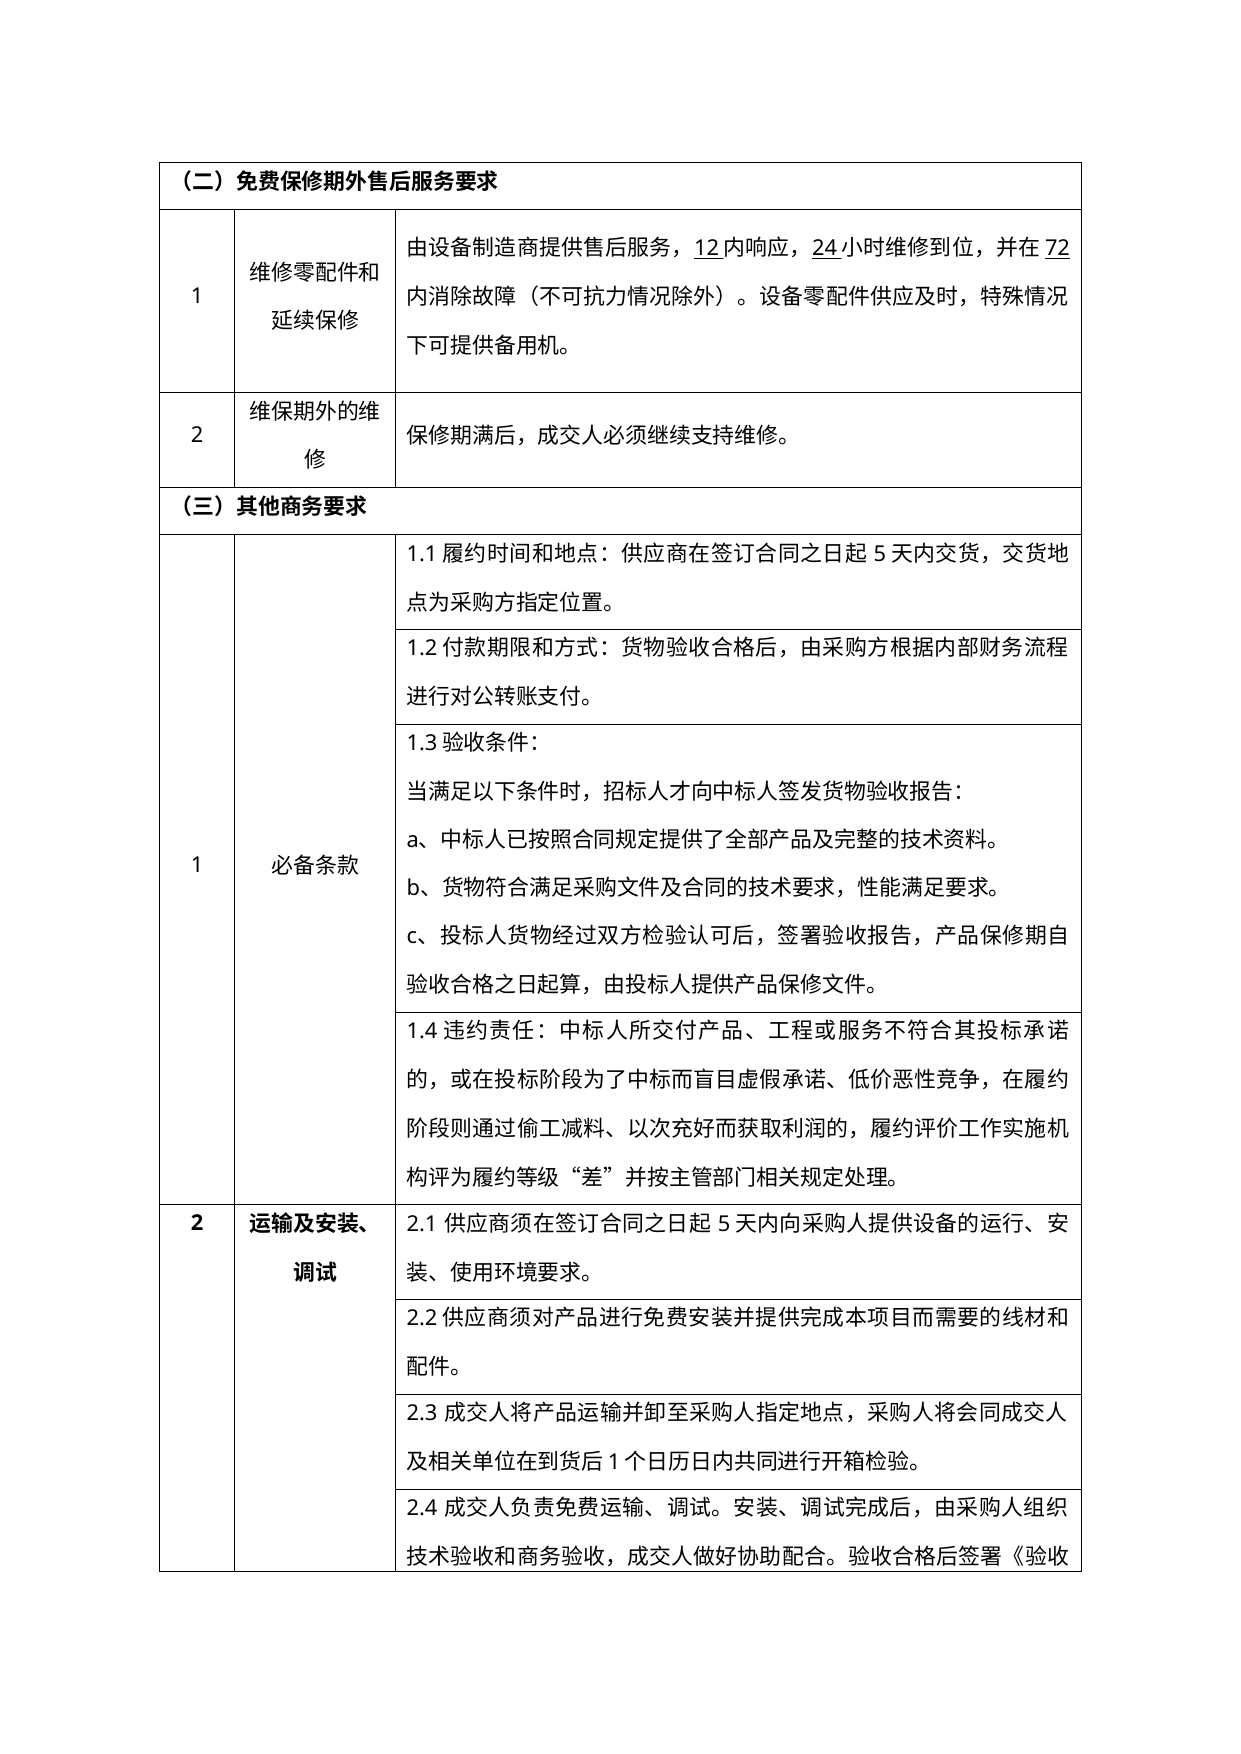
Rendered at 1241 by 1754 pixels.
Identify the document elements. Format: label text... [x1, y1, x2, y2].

table_cell 1.4违约责任：中标人所交付产品、工程或服务不符合其投标承诺的，或在投标阶段为了中标而盲目虚假承诺、低价恶性竞争，在履约阶段则通过偷工减料、以次充好而获取利润的，履约评价工作实施机构评为履约等级“差”并按主管部门相关规定处理。 [396, 1013, 1081, 1204]
table_cell 2.2供应商须对产品进行免费安装并提供完成本项目而需要的线材和配件。 [396, 1300, 1081, 1394]
table_cell 2.3 成交人将产品运输并卸至采购人指定地点，采购人将会同成交人及相关单位在到货后1个日历日内共同进行开箱检验。 [396, 1395, 1081, 1489]
table_cell （三）其他商务要求 [160, 488, 1081, 534]
table_cell 1.3验收条件： 当满足以下条件时，招标人才向中标人签发货物验收报告： a、中标人已按照合同规定提供了全部产品及完整的技术资料。 b、货物符合满足采购文件及合同的技术要求，性能满足要求。 c、投标人货物经过双方检验认可后，签署验收报告，产品保修期自验收合格之日起算，由投标人提供产品保修文件。 [396, 725, 1081, 1012]
table_cell 2 [160, 393, 234, 487]
table_cell 维修零配件和延续保修 [235, 210, 395, 392]
table_cell 1.2付款期限和方式：货物验收合格后，由采购方根据内部财务流程进行对公转账支付。 [396, 630, 1081, 724]
table_cell 2 [160, 1205, 234, 1571]
table_cell 1 [160, 210, 234, 392]
table_cell 运输及安装、调试 [235, 1205, 395, 1571]
table_cell （二）免费保修期外售后服务要求 [160, 163, 1081, 209]
table_cell 由设备制造商提供售后服务，12内响应，24小时维修到位，并在72内消除故障（不可抗力情况除外）。设备零配件供应及时，特殊情况下可提供备用机。 [396, 210, 1081, 392]
table_cell 必备条款 [235, 535, 395, 1204]
table_cell 1 [160, 535, 234, 1204]
table_cell 2.1 供应商须在签订合同之日起 5天内向采购人提供设备的运行、安装、使用环境要求。 [396, 1205, 1081, 1299]
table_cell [396, 1490, 1081, 1571]
table_cell 维保期外的维修 [235, 393, 395, 487]
table_cell 保修期满后，成交人必须继续支持维修。 [396, 393, 1081, 487]
table_cell 1.1履约时间和地点：供应商在签订合同之日起5天内交货，交货地点为采购方指定位置。 [396, 535, 1081, 629]
